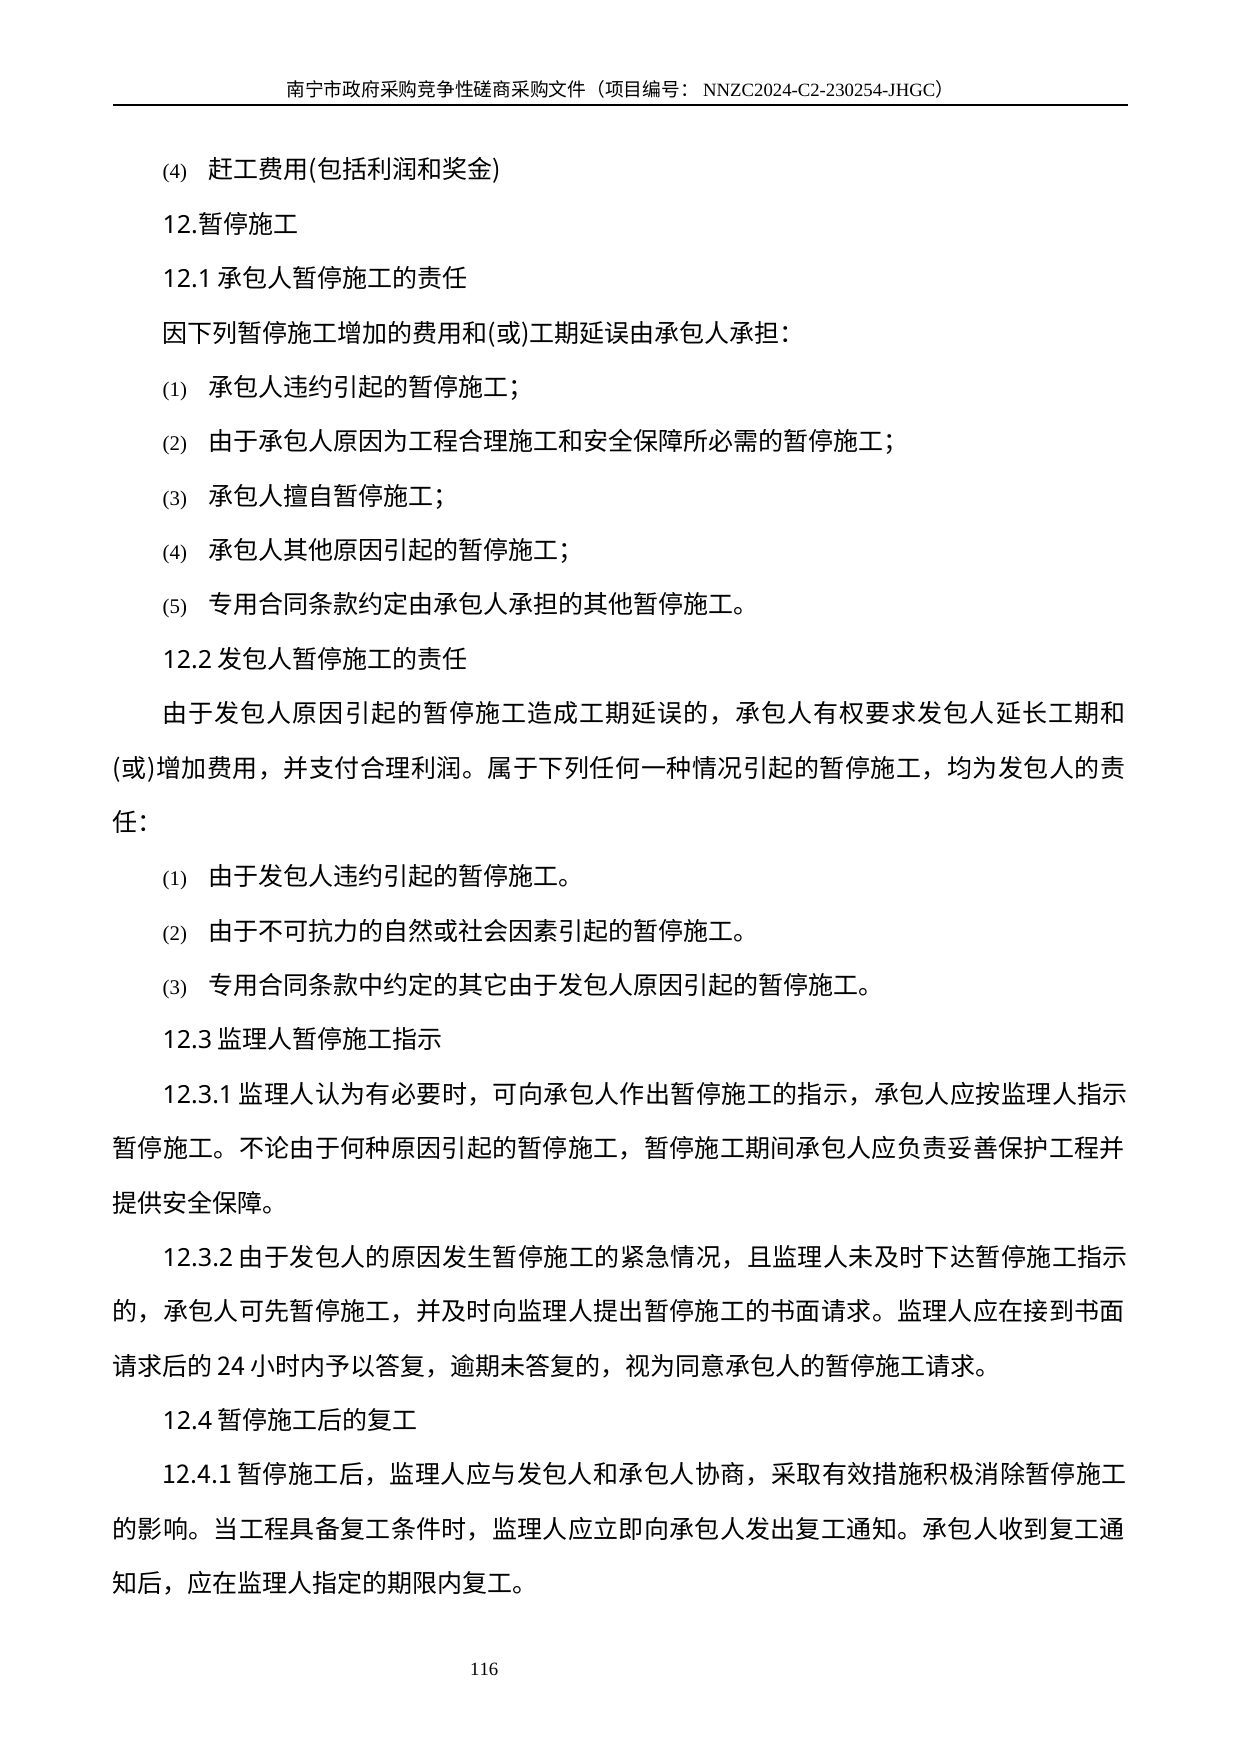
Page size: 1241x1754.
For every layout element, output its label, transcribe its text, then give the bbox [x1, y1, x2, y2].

subtitle 12.1承包人暂停施工的责任 [112, 259, 1128, 295]
list 专用合同条款约定由承包人承担的其他暂停施工。 [112, 585, 1128, 621]
list 由于承包人原因为工程合理施工和安全保障所必需的暂停施工； [112, 422, 1128, 458]
text 因下列暂停施工增加的费用和(或)工期延误由承包人承担： [112, 313, 1128, 349]
subtitle 12.3监理人暂停施工指示 [112, 1020, 1128, 1056]
list 承包人其他原因引起的暂停施工； [112, 531, 1128, 567]
text 12.3.2由于发包人的原因发生暂停施工的紧急情况，且监理人未及时下达暂停施工指示的，承包人可先暂停施工，并及时向监理人提出暂停施工的书面请求。监理人应在接到书面请求后的24小时内予以答复，逾期未答复的，视为同意承包人的暂停施工请求。 [112, 1237, 1128, 1382]
text 由于发包人原因引起的暂停施工造成工期延误的，承包人有权要求发包人延长工期和 (或)增加费用，并支付合理利润。属于下列任何一种情况引起的暂停施工，均为发包人的责任： [112, 694, 1128, 839]
subtitle 12.2发包人暂停施工的责任 [112, 639, 1128, 676]
text 12.4.1暂停施工后，监理人应与发包人和承包人协商，采取有效措施积极消除暂停施工的影响。当工程具备复工条件时，监理人应立即向承包人发出复工通知。承包人收到复工通知后，应在监理人指定的期限内复工。 [112, 1455, 1128, 1600]
list 由于不可抗力的自然或社会因素引起的暂停施工。 [112, 911, 1128, 947]
subtitle 12.4暂停施工后的复工 [112, 1401, 1128, 1437]
list 承包人违约引起的暂停施工； [112, 367, 1128, 404]
text 12.3.1监理人认为有必要时，可向承包人作出暂停施工的指示，承包人应按监理人指示暂停施工。不论由于何种原因引起的暂停施工，暂停施工期间承包人应负责妥善保护工程并提供安全保障。 [112, 1074, 1128, 1219]
list 承包人擅自暂停施工； [112, 476, 1128, 512]
list 由于发包人违约引起的暂停施工。 [112, 857, 1128, 893]
list 赶工费用(包括利润和奖金) [112, 150, 1128, 186]
subtitle 12.暂停施工 [112, 204, 1128, 241]
list 专用合同条款中约定的其它由于发包人原因引起的暂停施工。 [112, 966, 1128, 1002]
